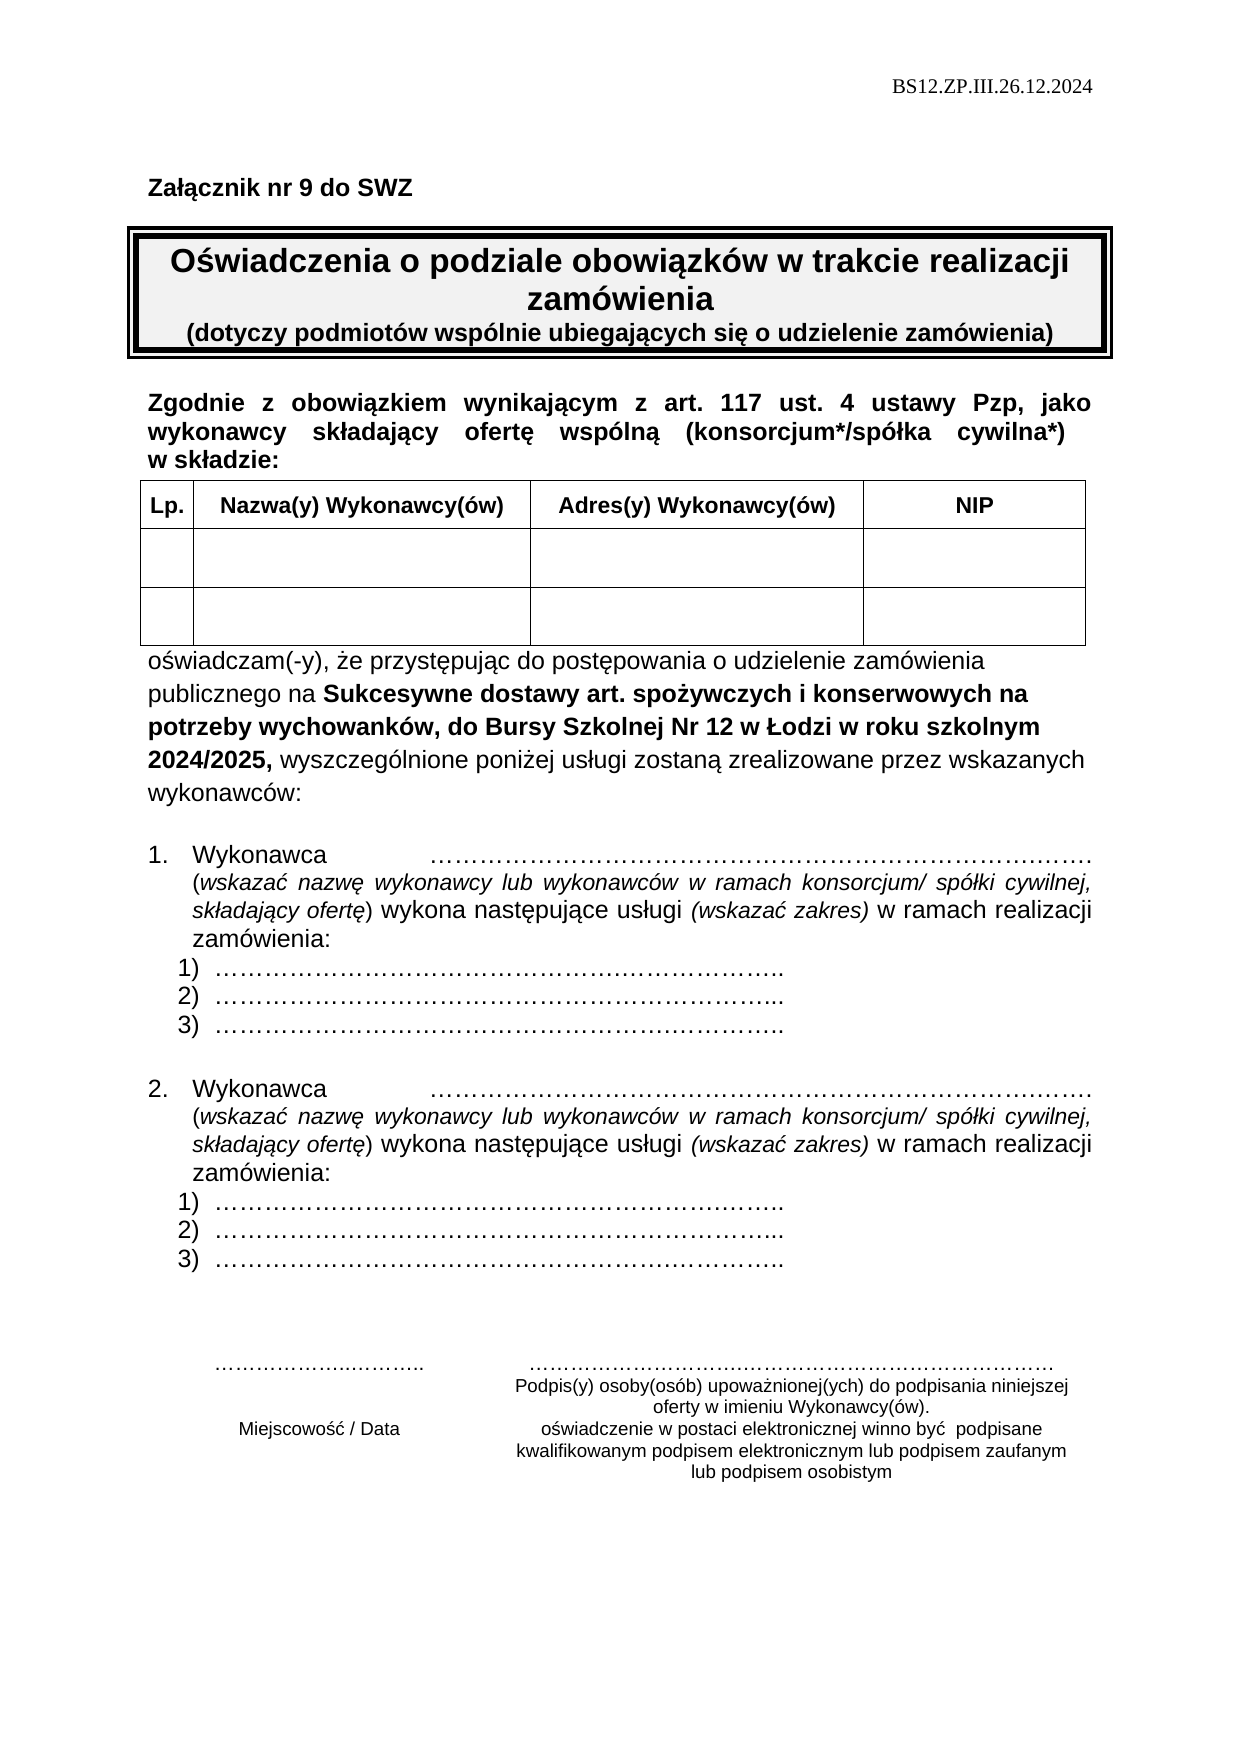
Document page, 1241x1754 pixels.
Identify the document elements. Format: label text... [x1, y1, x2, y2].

table_cell [531, 529, 863, 587]
table_cell [531, 588, 863, 645]
text Oświadczenia o podziale obowiązków w trakcie realizacji zamówienia [130, 230, 1110, 303]
table_header Lp. [141, 481, 193, 528]
list Wykonawca ……………………………………………………………….……. (wskazać nazwę wykonawcy lub wykonawców w ramach konsorcjum/ spółki cywilnej, składający ofertę) wykona następujące usługi (wskazać zakres) w ramach realizacji zamówienia: [148, 840, 1092, 953]
table_cell [864, 529, 1085, 587]
table_header Nazwa(y) Wykonawcy(ów) [194, 481, 530, 528]
table_cell [194, 588, 530, 645]
text (dotyczy podmiotów wspólnie ubiegających się o udzielenie zamówienia) [130, 303, 1110, 356]
list …………………………………………………….…….. [177, 1186, 1092, 1215]
table_header Adres(y) Wykonawcy(ów) [531, 481, 863, 528]
list ……………………………………………….………….. [177, 1244, 1092, 1273]
text Załącznik nr 9 do SWZ [148, 173, 1088, 201]
list ………………………………………….……………….. [177, 953, 1092, 981]
table_cell [141, 529, 193, 587]
list Wykonawca ……………………………………………………………….……. (wskazać nazwę wykonawcy lub wykonawców w ramach konsorcjum/ spółki cywilnej, składający ofertę) wykona następujące usługi (wskazać zakres) w ramach realizacji zamówienia: [148, 1074, 1092, 1186]
table_header ………………..……….. [148, 1351, 490, 1375]
table_cell [864, 588, 1085, 645]
table_cell Podpis(y) osoby(osób) upoważnionej(ych) do podpisania niniejszej oferty w imieniu Wykonawcy(ów). oświadczenie w postaci elektronicznej winno być podpisane kwalifikowanym podpisem elektronicznym lub podpisem zaufanym lub podpisem osobistym [490, 1375, 1092, 1483]
table_header ………………………….……………………………………… [490, 1351, 1092, 1375]
list …………………………………………………………... [177, 981, 1092, 1010]
table_cell [141, 588, 193, 645]
list ……………………………………………….………….. [177, 1010, 1092, 1039]
text oświadczam(-y), że przystępując do postępowania o udzielenie zamówienia publicznego na Sukcesywne dostawy art. spożywczych i konserwowych na potrzeby wychowanków, do Bursy Szkolnej Nr 12 w Łodzi w roku szkolnym 2024/2025, wyszczególnione poniżej usługi zostaną zrealizowane przez wskazanych wykonawców: [148, 646, 1092, 807]
text Zgodnie z obowiązkiem wynikającym z art. 117 ust. 4 ustawy Pzp, jako wykonawcy składający ofertę wspólną (konsorcjum*/spółka cywilna*) w składzie: [148, 388, 1092, 474]
list …………………………………………………………... [177, 1215, 1092, 1244]
table_cell Miejscowość / Data [148, 1375, 490, 1483]
table_cell [194, 529, 530, 587]
table_header NIP [864, 481, 1085, 528]
